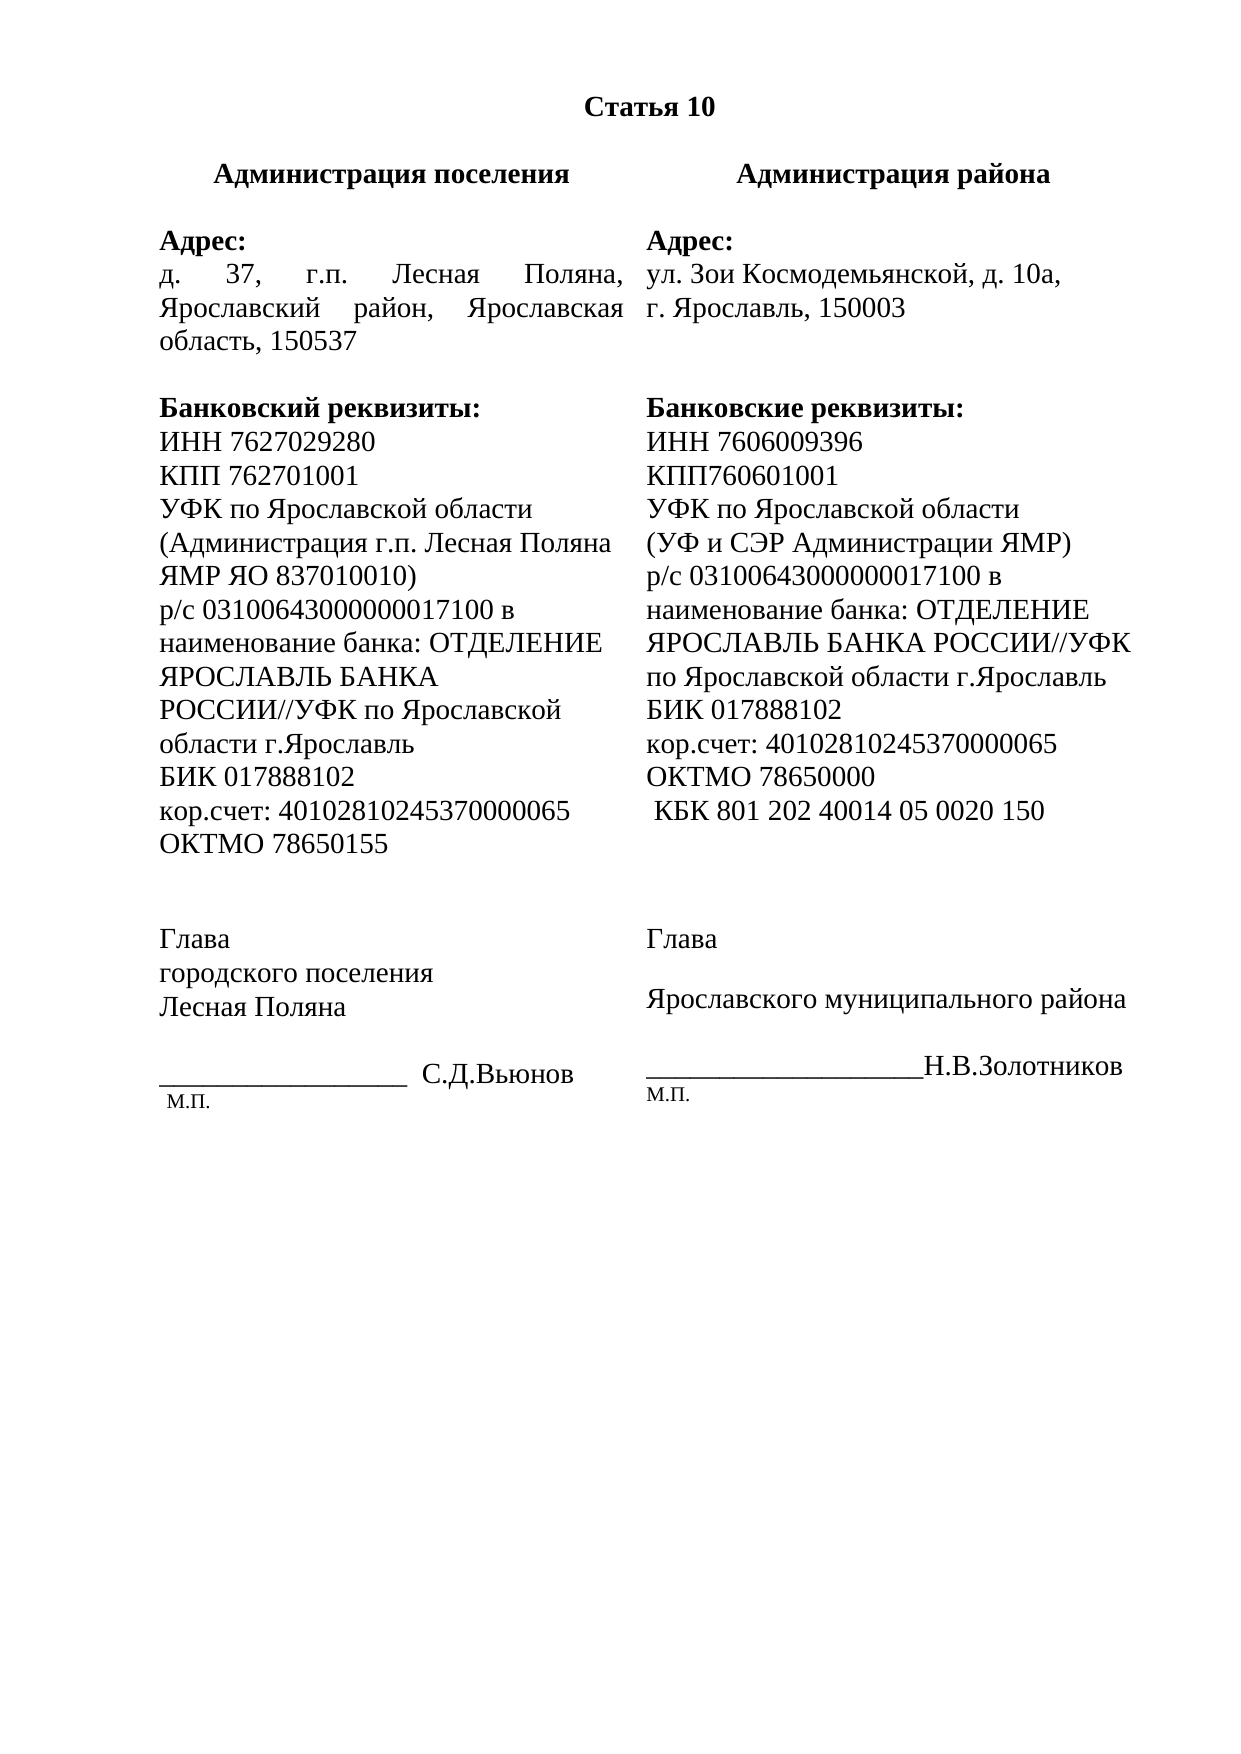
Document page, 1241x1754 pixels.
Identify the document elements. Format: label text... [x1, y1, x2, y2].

table_cell Глава Ярославского муниципального района ___________________Н.В.Золотников М.П. [635, 922, 1152, 1180]
table_header Администрация района Адрес: ул. Зои Космодемьянской, д. 10а, г. Ярославль, 150003 Банковские реквизиты: ИНН 7606009396 КПП760601001 УФК по Ярославской области (УФ и СЭР Администрации ЯМР) р/с 03100643000000017100 в наименование банка: ОТДЕЛЕНИЕ ЯРОСЛАВЛЬ БАНКА РОССИИ//УФК по Ярославской области г.Ярославль БИК 017888102 кор.счет: 40102810245370000065 ОКТМО 78650000 КБК 801 202 40014 05 0020 150 [635, 156, 1152, 922]
table_header Администрация поселения Адрес: д. 37, г.п. Лесная Поляна, Ярославский район, Ярославская область, 150537 Банковский реквизиты: ИНН 7627029280 КПП 762701001 УФК по Ярославской области (Администрация г.п. Лесная Поляна ЯМР ЯО 837010010) р/с 03100643000000017100 в наименование банка: ОТДЕЛЕНИЕ ЯРОСЛАВЛЬ БАНКА РОССИИ//УФК по Ярославской области г.Ярославль БИК 017888102 кор.счет: 40102810245370000065 ОКТМО 78650155 [148, 156, 635, 922]
text Статья 10 [148, 89, 1152, 122]
table_cell Глава городского поселения Лесная Поляна _________________ С.Д.Вьюнов М.П. [148, 922, 635, 1180]
